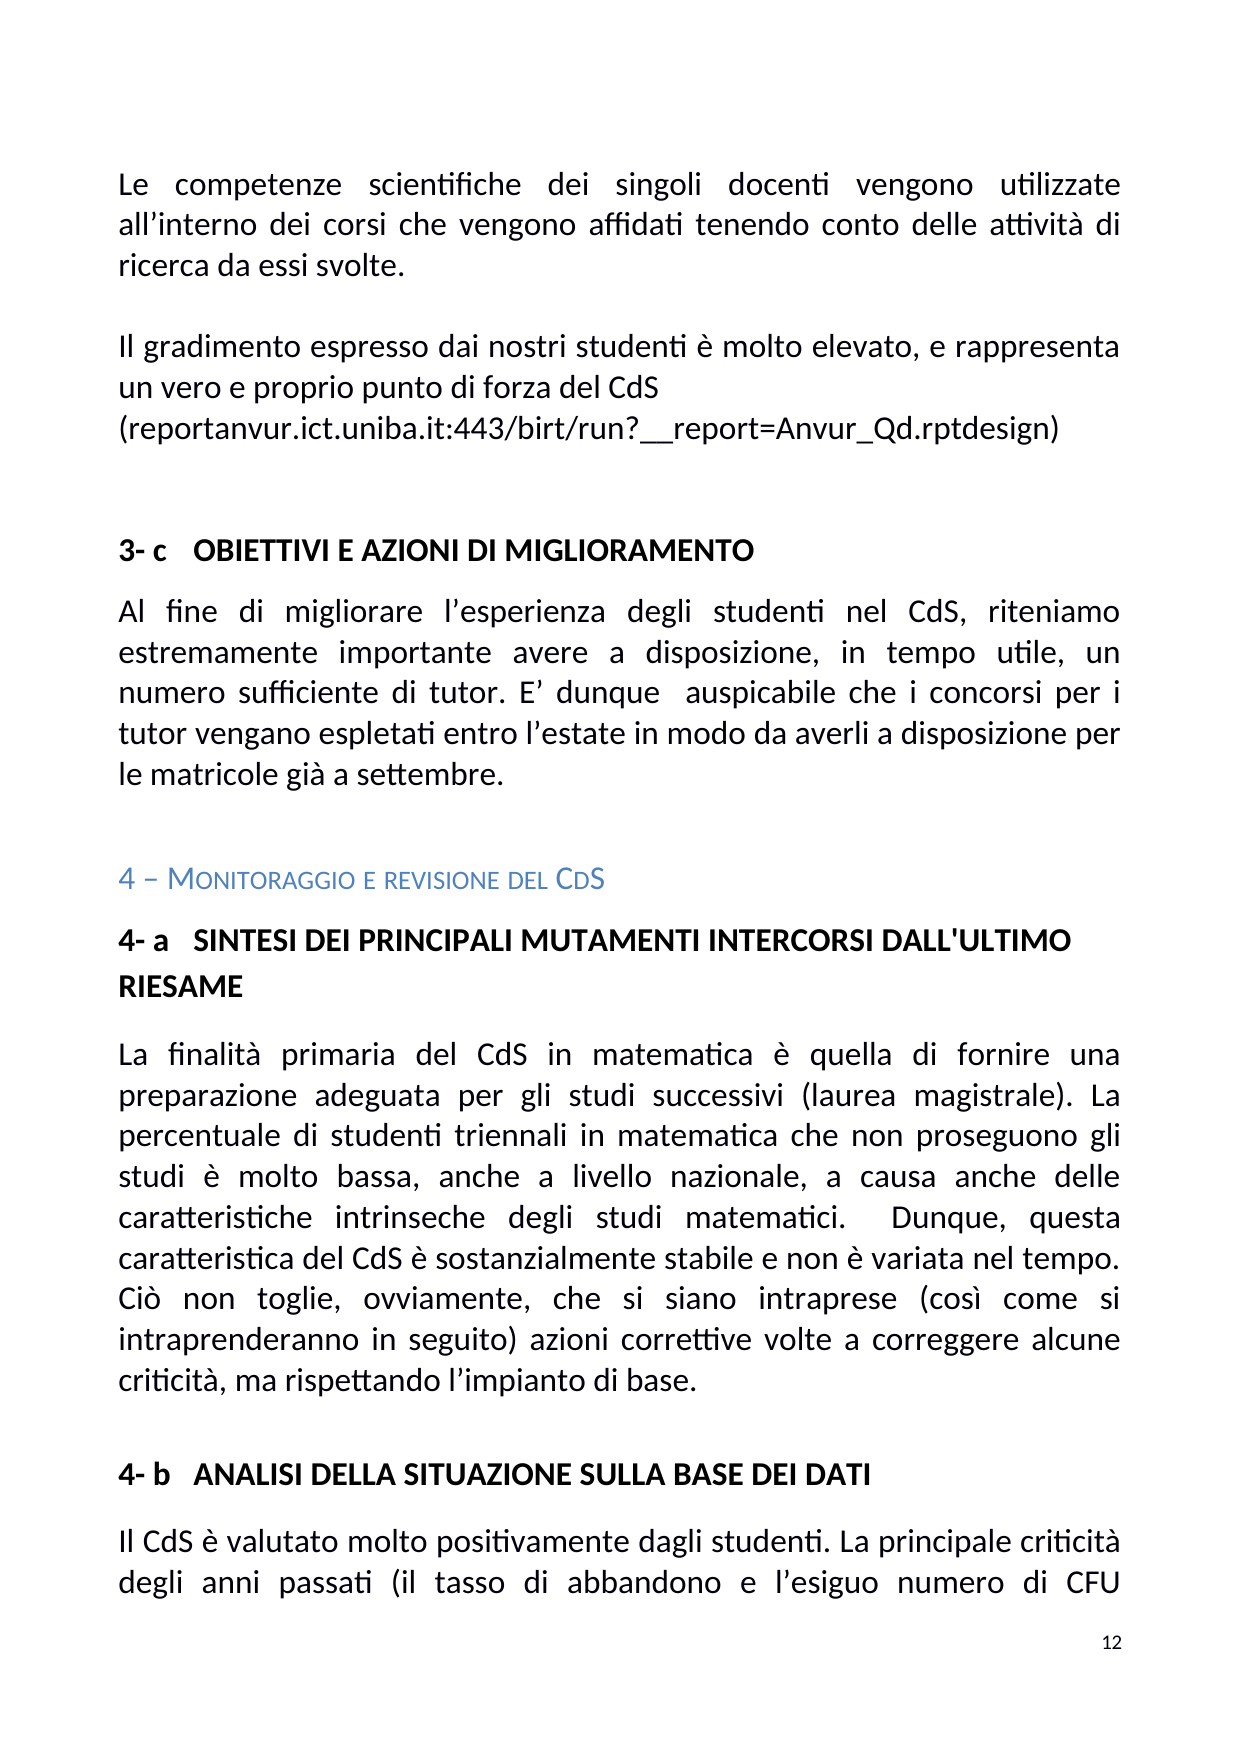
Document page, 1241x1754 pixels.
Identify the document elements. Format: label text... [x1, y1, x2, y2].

text (reportanvur.ict.uniba.it:443/birt/run?__report=Anvur_Qd.rptdesign) [118, 407, 1122, 448]
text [118, 1520, 1122, 1602]
subtitle 4 – Monitoraggio e revisione del CdS [118, 857, 1122, 898]
text Le competenze scientifiche dei singoli docenti vengono utilizzate all’interno dei corsi che vengono affidati tenendo conto delle attività di ricerca da essi svolte. [118, 162, 1122, 285]
text 4- b ANALISI DELLA SITUAZIONE SULLA BASE DEI DATI [118, 1453, 1122, 1493]
text 3- c OBIETTIVI E AZIONI DI MIGLIORAMENTO [118, 529, 1122, 570]
text Al fine di migliorare l’esperienza degli studenti nel CdS, riteniamo estremamente importante avere a disposizione, in tempo utile, un numero sufficiente di tutor. E’ dunque auspicabile che i concorsi per i tutor vengano espletati entro l’estate in modo da averli a disposizione per le matricole già a settembre. [118, 590, 1122, 794]
text La finalità primaria del CdS in matematica è quella di fornire una preparazione adeguata per gli studi successivi (laurea magistrale). La percentuale di studenti triennali in matematica che non proseguono gli studi è molto bassa, anche a livello nazionale, a causa anche delle caratteristiche intrinseche degli studi matematici. Dunque, questa caratteristica del CdS è sostanzialmente stabile e non è variata nel tempo. Ciò non toglie, ovviamente, che si siano intraprese (così come si intraprenderanno in seguito) azioni correttive volte a correggere alcune criticità, ma rispettando l’impianto di base. [118, 1033, 1122, 1399]
text Il gradimento espresso dai nostri studenti è molto elevato, e rappresenta un vero e proprio punto di forza del CdS [118, 325, 1122, 407]
text 4- a SINTESI DEI PRINCIPALI MUTAMENTI INTERCORSI DALL'ULTIMO RIESAME [118, 919, 1122, 1006]
